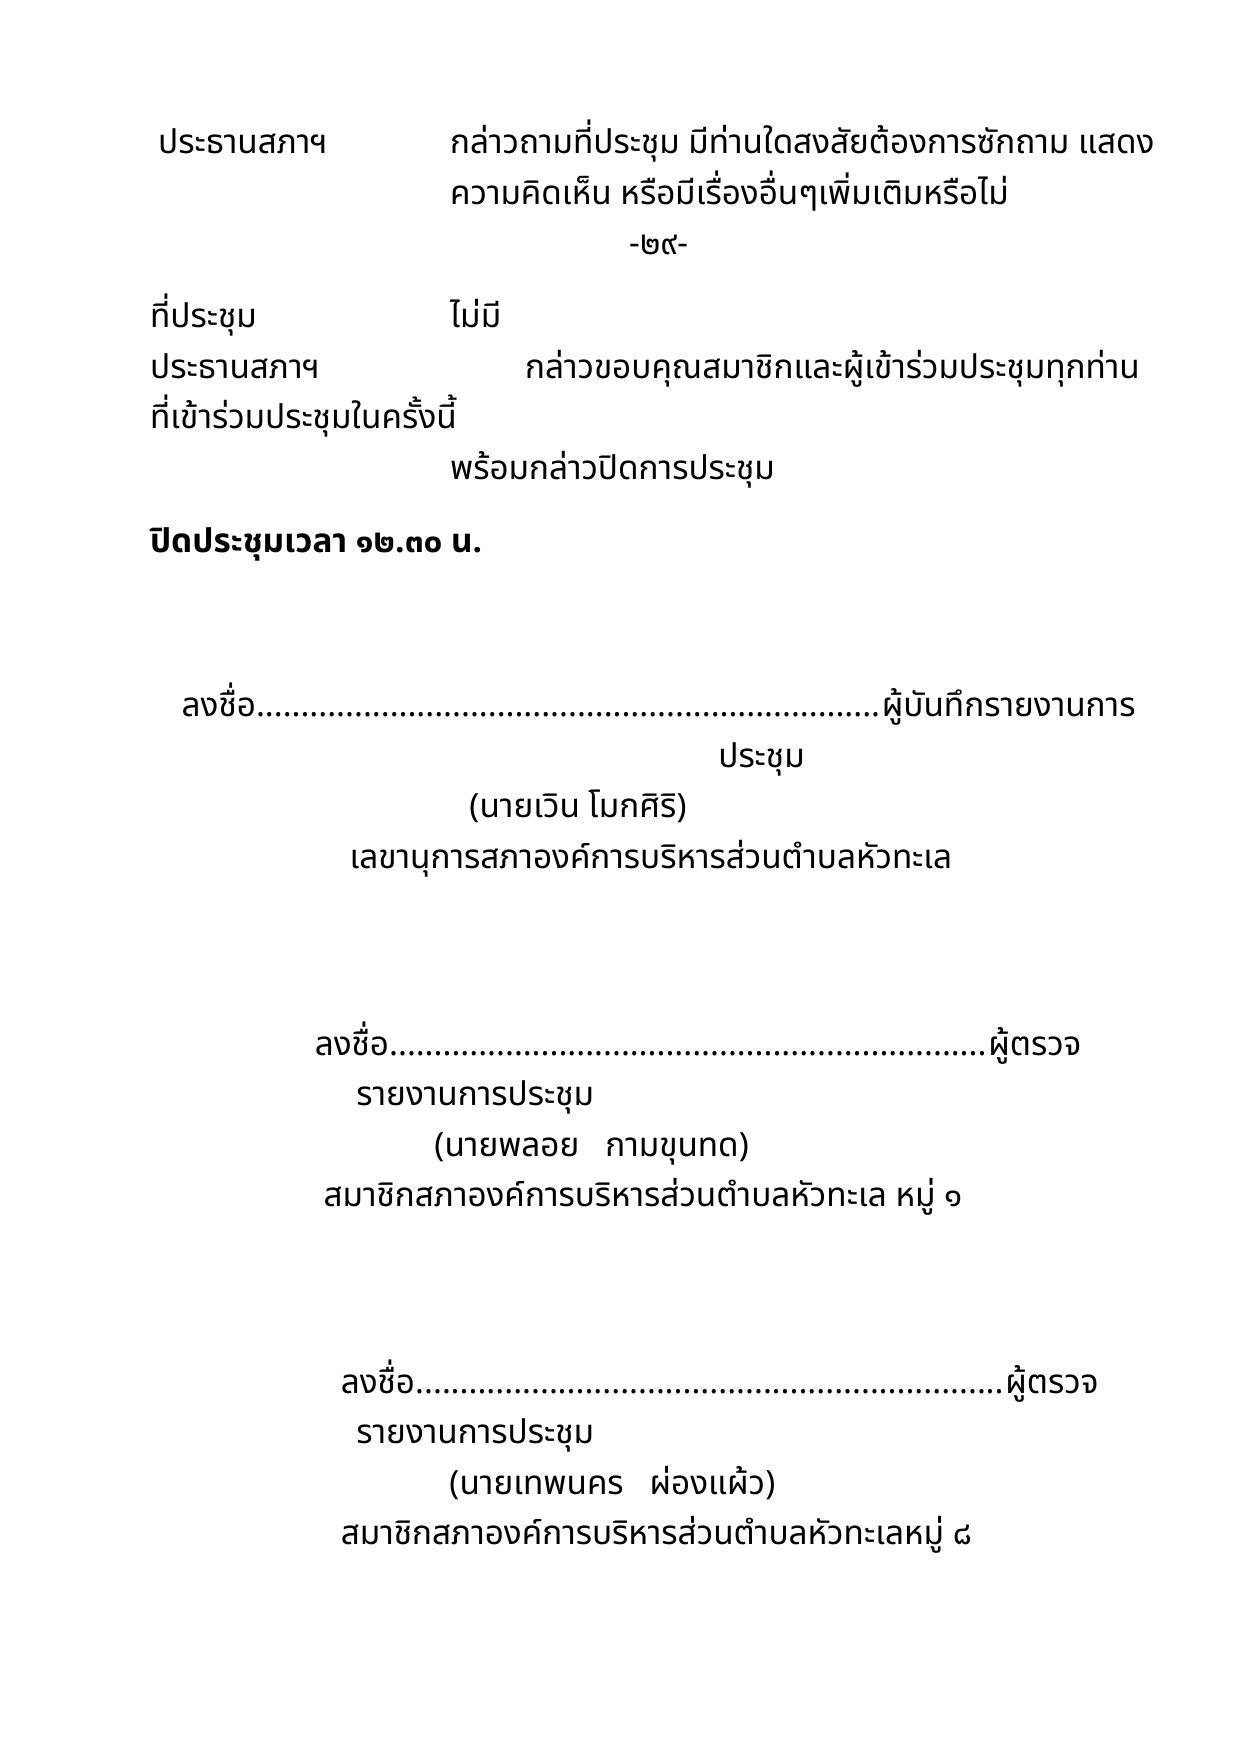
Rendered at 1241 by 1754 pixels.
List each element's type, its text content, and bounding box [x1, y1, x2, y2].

text ประธานสภาฯ กล่าวถามที่ประชุม มีท่านใดสงสัยต้องการซักถาม แสดงความคิดเห็น หรือมีเรื่องอื่นๆเพิ่มเติมหรือไม่ [158, 118, 1167, 219]
text ที่ประชุม ไม่มี [150, 292, 1167, 343]
text -๒๙- [150, 219, 1167, 270]
text สมาชิกสภาองค์การบริหารส่วนตำบลหัวทะเลหมู่ ๘ [150, 1509, 1167, 1560]
text สมาชิกสภาองค์การบริหารส่วนตำบลหัวทะเล หมู่ ๑ [150, 1171, 1167, 1221]
text ปิดประชุมเวลา ๑๒.๓๐ น. [150, 517, 1167, 567]
text เลขานุการสภาองค์การบริหารส่วนตำบลหัวทะเล [150, 833, 1167, 883]
text (นายพลอย กามขุนทด) [150, 1120, 1167, 1171]
text ลงชื่อ..................................................................ผู้ตรวจรายงานการประชุม [150, 1358, 1167, 1459]
text ประธานสภาฯ กล่าวขอบคุณสมาชิกและผู้เข้าร่วมประชุมทุกท่าน ที่เข้าร่วมประชุมในครั้งนี้ [150, 343, 1167, 444]
text ลงชื่อ...................................................................ผู้ตรวจรายงานการประชุม [150, 1019, 1167, 1120]
text (นายเวิน โมกศิริ) [150, 782, 1167, 833]
text (นายเทพนคร ผ่องแผ้ว) [150, 1459, 1167, 1509]
text ลงชื่อ......................................................................ผู้บันทึกรายงานการประชุม [150, 681, 1167, 782]
text พร้อมกล่าวปิดการประชุม [375, 444, 1167, 494]
